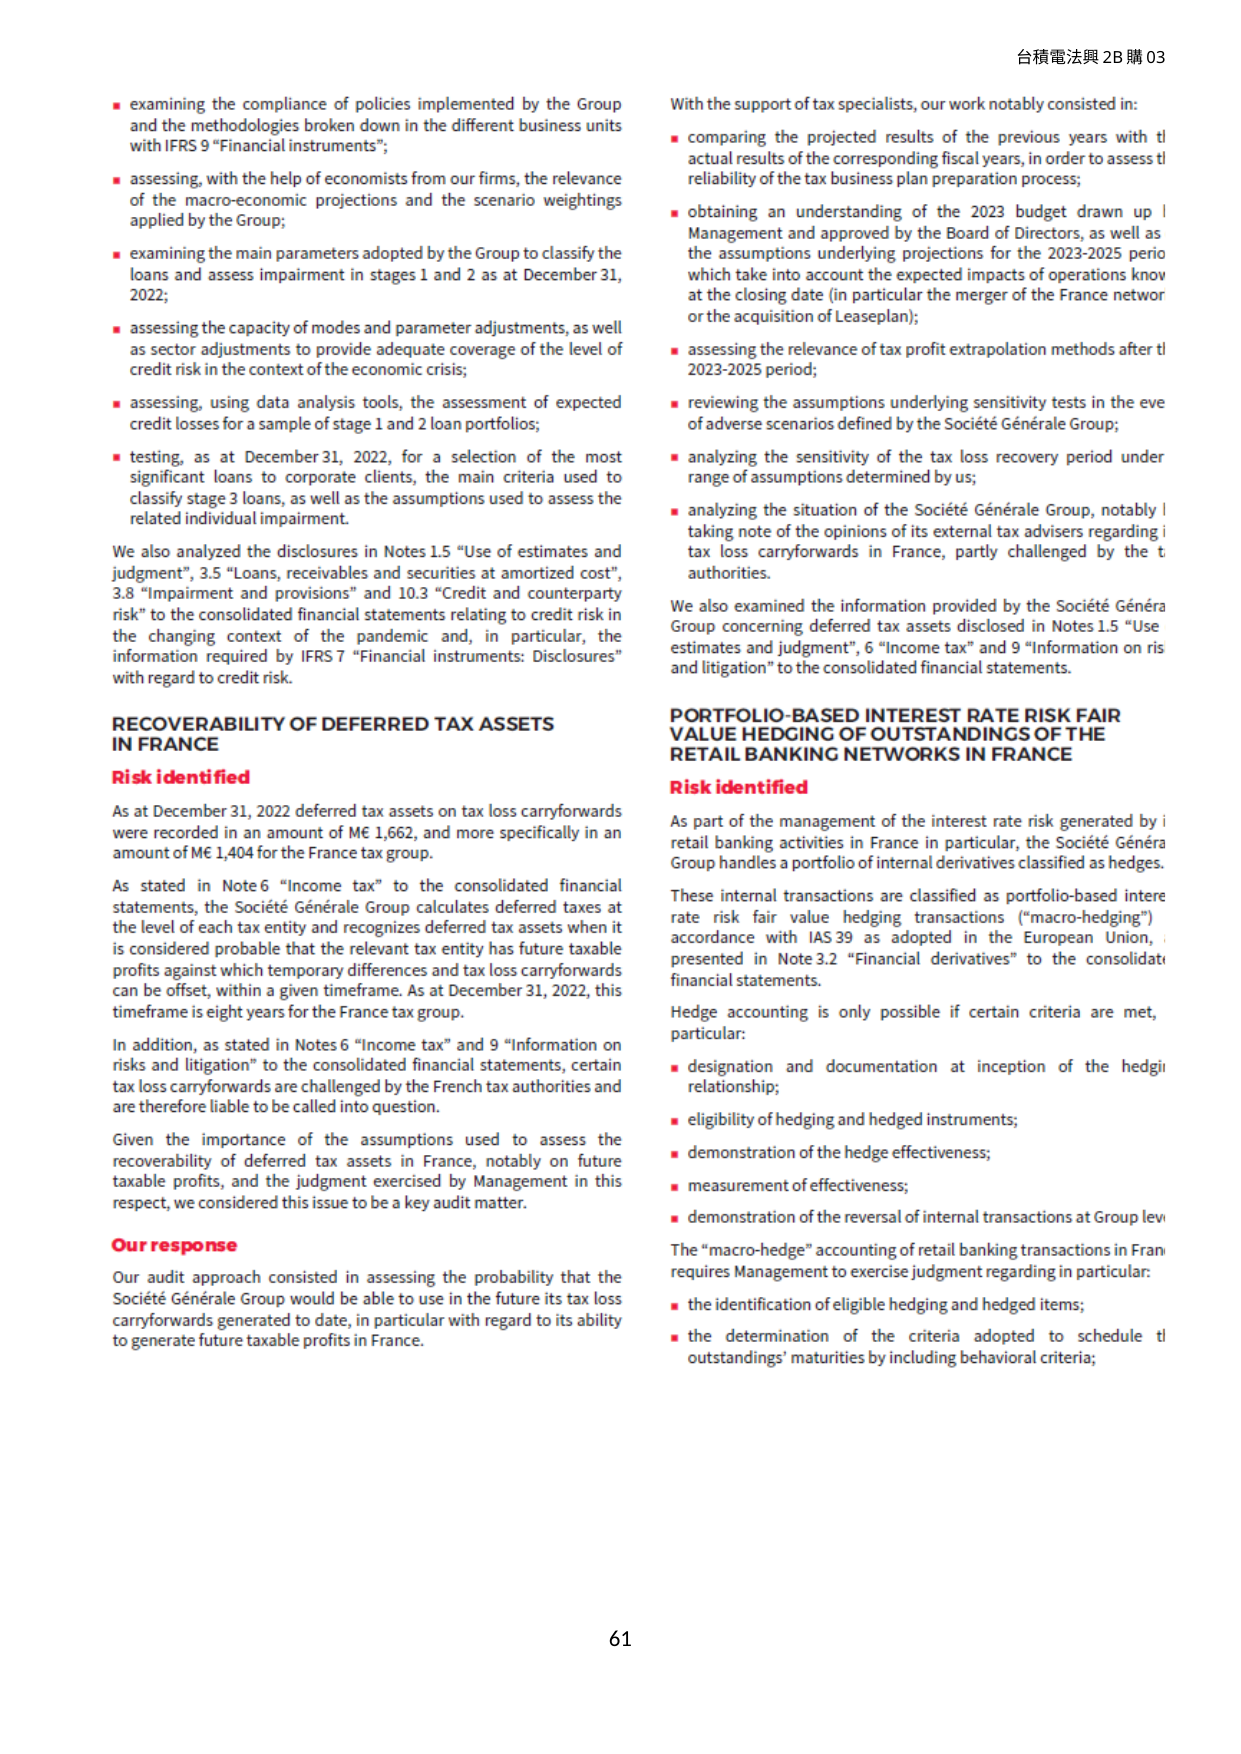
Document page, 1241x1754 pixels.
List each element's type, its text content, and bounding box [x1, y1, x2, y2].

picture [86, 75, 1166, 1438]
table_header 貳、會計師查核意見(英文及中文翻譯) [75, 75, 1165, 1454]
